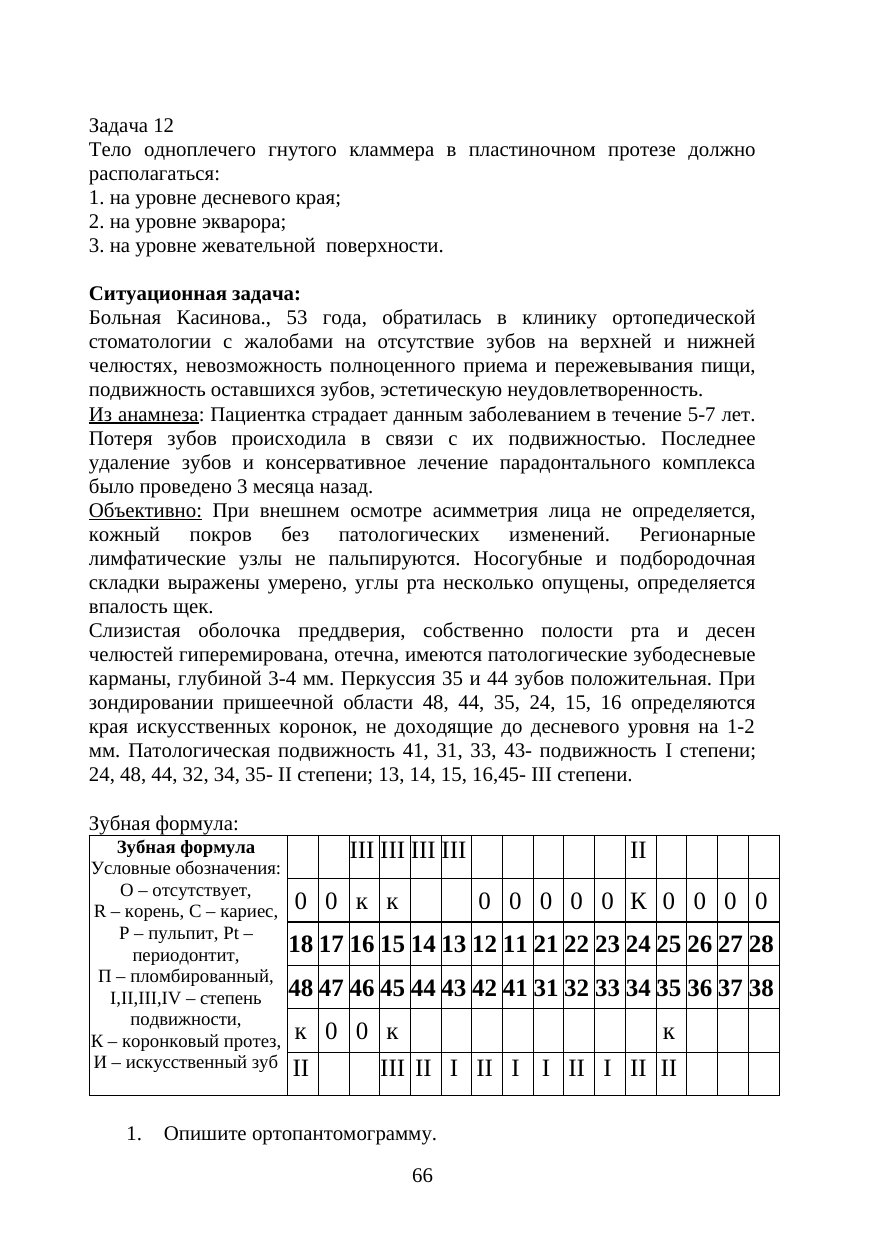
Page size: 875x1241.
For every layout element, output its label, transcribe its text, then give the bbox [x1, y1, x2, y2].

table_cell [411, 879, 441, 921]
text Ситуационная задача: [89, 281, 756, 305]
table_cell к [350, 879, 379, 921]
list Опишите ортопантомограмму. [126, 1120, 756, 1144]
text 1. на уровне десневого края; [89, 185, 756, 209]
table_cell 12 [472, 923, 502, 965]
text Зубная формула: [89, 811, 756, 834]
table_cell 45 [380, 966, 410, 1008]
table_cell I [595, 1053, 625, 1095]
table_header [657, 836, 686, 878]
table_cell I [442, 1053, 471, 1095]
table_cell [503, 1009, 533, 1052]
table_cell к [380, 879, 410, 921]
table_cell 0 [749, 879, 779, 921]
table_cell 16 [350, 923, 379, 965]
table_cell К [626, 879, 656, 921]
table_header [319, 836, 349, 878]
text 3. на уровне жевательной поверхности. [89, 233, 756, 257]
table_cell [534, 1009, 563, 1052]
table_cell 24 [626, 923, 656, 965]
table_cell [749, 1053, 779, 1095]
table_cell [350, 1053, 379, 1095]
table_cell II [472, 1053, 502, 1095]
table_header III [411, 836, 441, 878]
table_cell 47 [319, 966, 349, 1008]
table_cell 43 [442, 966, 471, 1008]
table_header II [626, 836, 656, 878]
table_cell 0 [319, 879, 349, 921]
table_cell II [411, 1053, 441, 1095]
text Объективно: При внешнем осмотре асимметрия лица не определяется, кожный покров без патологических изменений. Регионарные лимфатические узлы не пальпируются. Носогубные и подбородочная складки выражены умерено, углы рта несколько опущены, определяется впалость щек. [89, 498, 756, 618]
table_cell 22 [564, 923, 594, 965]
table_cell 26 [687, 923, 717, 965]
table_header [687, 836, 717, 878]
table_cell [564, 1009, 594, 1052]
table_cell 32 [564, 966, 594, 1008]
table_cell 37 [718, 966, 748, 1008]
table_cell 0 [288, 879, 318, 921]
table_header III [350, 836, 379, 878]
table_cell 21 [534, 923, 563, 965]
table_cell [442, 879, 471, 921]
table_header [288, 836, 318, 878]
text Слизистая оболочка преддверия, собственно полости рта и десен челюстей гиперемирована, отечна, имеются патологические зубодесневые карманы, глубиной 3-4 мм. Перкуссия 35 и 44 зубов положительная. При зондировании пришеечной области 48, 44, 35, 24, 15, 16 определяются края искусственных коронок, не доходящие до десневого уровня на 1-2 мм. Патологическая подвижность 41, 31, 33, 43- подвижность I степени; 24, 48, 44, 32, 34, 35- II степени; 13, 14, 15, 16,45- III степени. [89, 618, 756, 786]
table_cell [749, 1009, 779, 1052]
table_cell 0 [657, 879, 686, 921]
table_cell 34 [626, 966, 656, 1008]
table_cell [411, 1009, 441, 1052]
table_cell [687, 1053, 717, 1095]
table_cell 0 [503, 879, 533, 921]
table_cell [319, 1053, 349, 1095]
table_cell 23 [595, 923, 625, 965]
table_cell к [657, 1009, 686, 1052]
table_cell 31 [534, 966, 563, 1008]
table_cell 0 [718, 879, 748, 921]
table_cell 28 [749, 923, 779, 965]
table_cell I [534, 1053, 563, 1095]
table_cell [718, 1053, 748, 1095]
table_cell 18 [288, 923, 318, 965]
table_cell 0 [472, 879, 502, 921]
table_cell II [657, 1053, 686, 1095]
table_header Зубная формула Условные обозначения: О – отсутствует, R – корень, С – кариес, Р – пульпит, Pt – периодонтит, П – пломбированный, I,II,III,IV – степень подвижности, К – коронковый протез, И – искусственный зуб [90, 836, 287, 1095]
text Тело одноплечего гнутого кламмера в пластиночном протезе должно располагаться: [89, 137, 756, 185]
table_cell 41 [503, 966, 533, 1008]
table_cell 0 [350, 1009, 379, 1052]
table_cell 48 [288, 966, 318, 1008]
table_cell 17 [319, 923, 349, 965]
table_header III [380, 836, 410, 878]
table_cell 0 [319, 1009, 349, 1052]
table_cell III [380, 1053, 410, 1095]
table_header [595, 836, 625, 878]
table_cell 14 [411, 923, 441, 965]
table_cell к [380, 1009, 410, 1052]
text Больная Касинова., 53 года, обратилась в клинику ортопедической стоматологии с жалобами на отсутствие зубов на верхней и нижней челюстях, невозможность полноценного приема и пережевывания пищи, подвижность оставшихся зубов, эстетическую неудовлетворенность. [89, 305, 756, 401]
table_cell 0 [564, 879, 594, 921]
table_cell 0 [534, 879, 563, 921]
text 2. на уровне экварора; [89, 209, 756, 233]
table_header [503, 836, 533, 878]
table_cell 25 [657, 923, 686, 965]
table_cell II [626, 1053, 656, 1095]
table_cell [687, 1009, 717, 1052]
table_cell II [564, 1053, 594, 1095]
table_cell 0 [595, 879, 625, 921]
table_cell [472, 1009, 502, 1052]
table_header [564, 836, 594, 878]
table_cell 33 [595, 966, 625, 1008]
table_cell 36 [687, 966, 717, 1008]
table_cell 42 [472, 966, 502, 1008]
table_cell 11 [503, 923, 533, 965]
table_cell 15 [380, 923, 410, 965]
table_header [749, 836, 779, 878]
table_header [472, 836, 502, 878]
table_header [718, 836, 748, 878]
table_header [534, 836, 563, 878]
table_cell 44 [411, 966, 441, 1008]
table_cell 35 [657, 966, 686, 1008]
table_cell 27 [718, 923, 748, 965]
table_cell 46 [350, 966, 379, 1008]
table_header III [442, 836, 471, 878]
table_cell I [503, 1053, 533, 1095]
table_cell [595, 1009, 625, 1052]
table_cell [442, 1009, 471, 1052]
table_cell к [288, 1009, 318, 1052]
text Задача 12 [89, 113, 756, 137]
table_cell [718, 1009, 748, 1052]
table_cell 38 [749, 966, 779, 1008]
table_cell II [288, 1053, 318, 1095]
table_cell 0 [687, 879, 717, 921]
table_cell [626, 1009, 656, 1052]
table_cell 13 [442, 923, 471, 965]
text Из анамнеза: Пациентка страдает данным заболеванием в течение 5-7 лет. Потеря зубов происходила в связи с их подвижностью. Последнее удаление зубов и консервативное лечение парадонтального комплекса было проведено 3 месяца назад. [89, 401, 756, 498]
